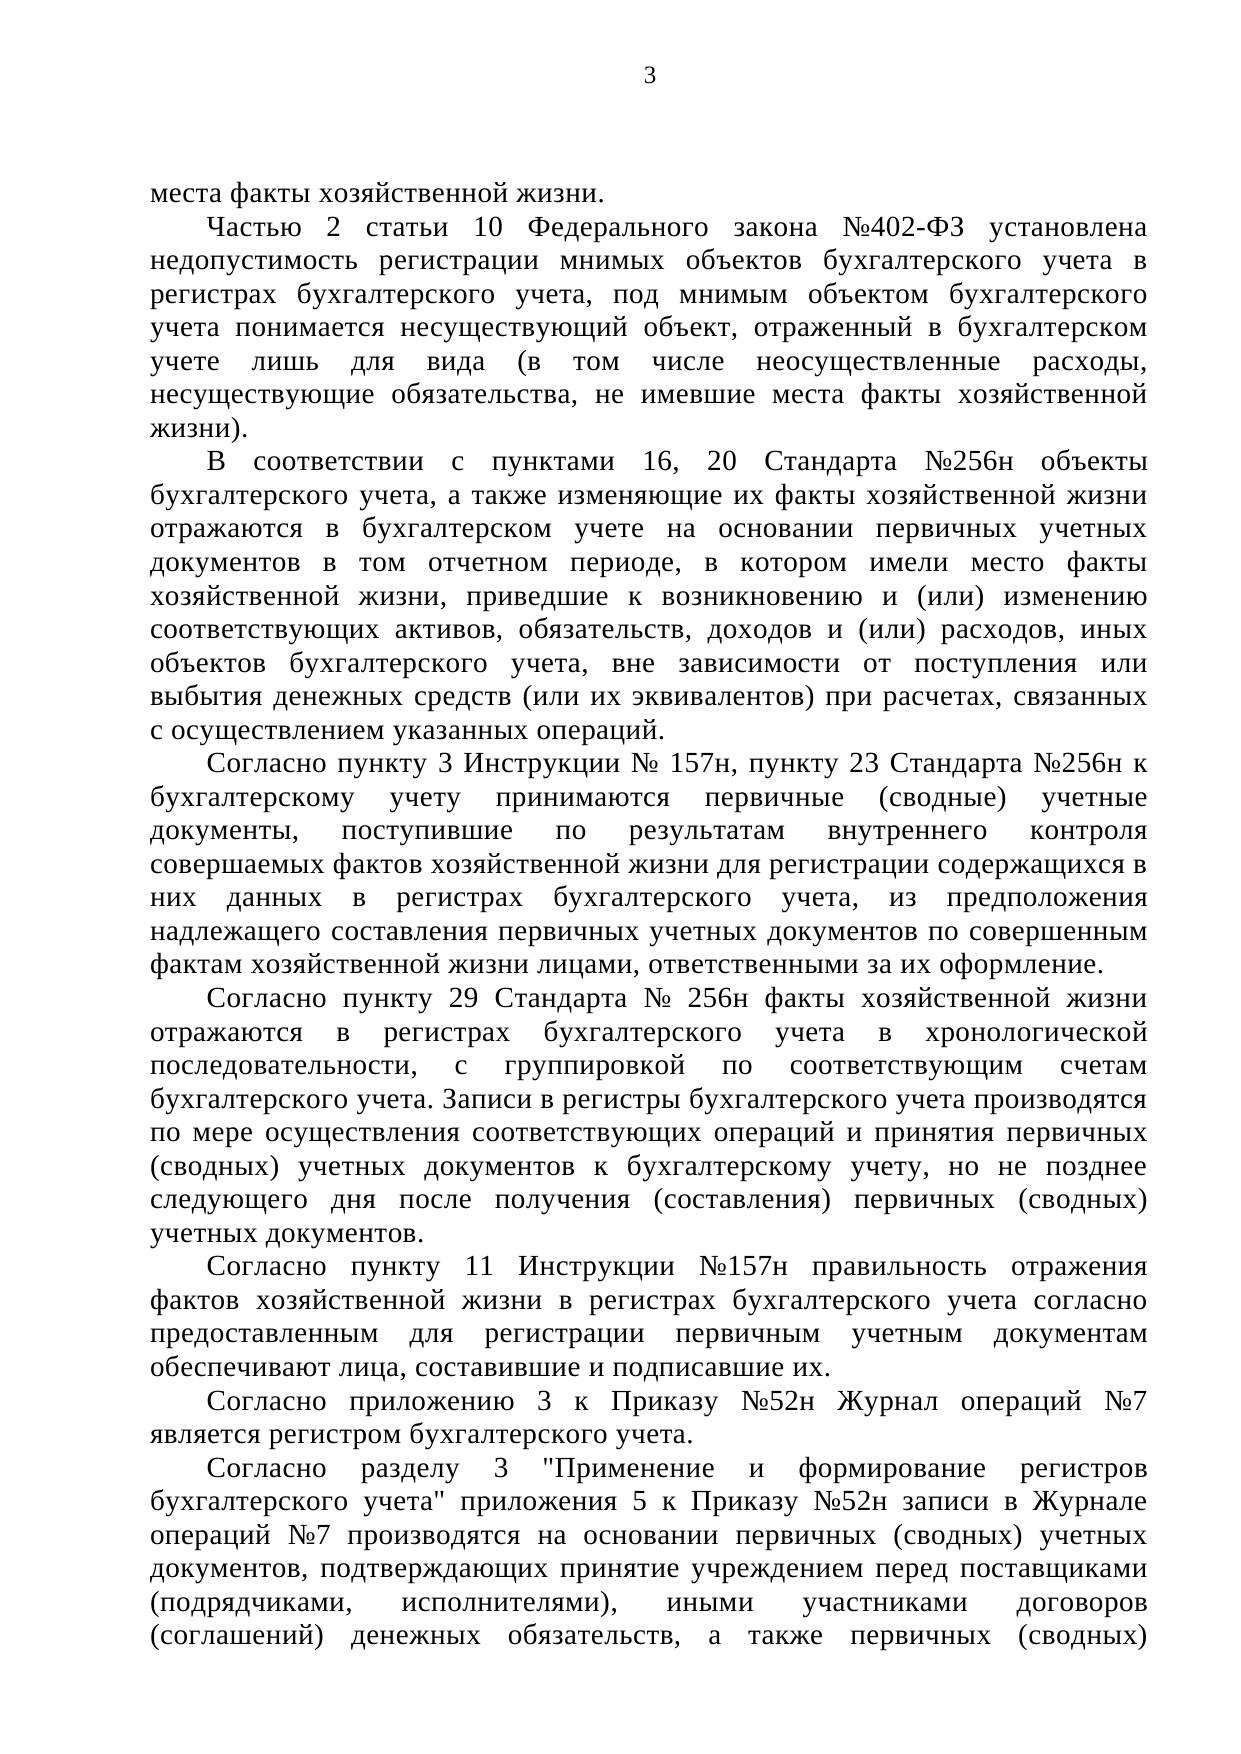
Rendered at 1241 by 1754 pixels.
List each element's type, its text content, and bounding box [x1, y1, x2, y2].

text Согласно приложению 3 к Приказу №52н Журнал операций №7 является регистром бухгалтерского учета. [150, 1383, 1149, 1450]
text Согласно пункту 29 Стандарта № 256н факты хозяйственной жизни отражаются в регистрах бухгалтерского учета в хронологической последовательности, с группировкой по соответствующим счетам бухгалтерского учета. Записи в регистры бухгалтерского учета производятся по мере осуществления соответствующих операций и принятия первичных (сводных) учетных документов к бухгалтерскому учету, но не позднее следующего дня после получения (составления) первичных (сводных) учетных документов. [150, 980, 1149, 1248]
text Частью 2 статьи 10 Федерального закона №402-ФЗ установлена недопустимость регистрации мнимых объектов бухгалтерского учета в регистрах бухгалтерского учета, под мнимым объектом бухгалтерского учета понимается несуществующий объект, отраженный в бухгалтерском учете лишь для вида (в том числе неосуществленные расходы, несуществующие обязательства, не имевшие места факты хозяйственной жизни). [150, 209, 1149, 443]
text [150, 1450, 1149, 1651]
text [150, 175, 1149, 209]
text Согласно пункту 3 Инструкции № 157н, пункту 23 Стандарта №256н к бухгалтерскому учету принимаются первичные (сводные) учетные документы, поступившие по результатам внутреннего контроля совершаемых фактов хозяйственной жизни для регистрации содержащихся в них данных в регистрах бухгалтерского учета, из предположения надлежащего составления первичных учетных документов по совершенным фактам хозяйственной жизни лицами, ответственными за их оформление. [150, 745, 1149, 980]
text Согласно пункту 11 Инструкции №157н правильность отражения фактов хозяйственной жизни в регистрах бухгалтерского учета согласно предоставленным для регистрации первичным учетным документам обеспечивают лица, составившие и подписавшие их. [150, 1248, 1149, 1383]
text В соответствии с пунктами 16, 20 Стандарта №256н объекты бухгалтерского учета, а также изменяющие их факты хозяйственной жизни отражаются в бухгалтерском учете на основании первичных учетных документов в том отчетном периоде, в котором имели место факты хозяйственной жизни, приведшие к возникновению и (или) изменению соответствующих активов, обязательств, доходов и (или) расходов, иных объектов бухгалтерского учета, вне зависимости от поступления или выбытия денежных средств (или их эквивалентов) при расчетах, связанных с осуществлением указанных операций. [150, 443, 1149, 745]
